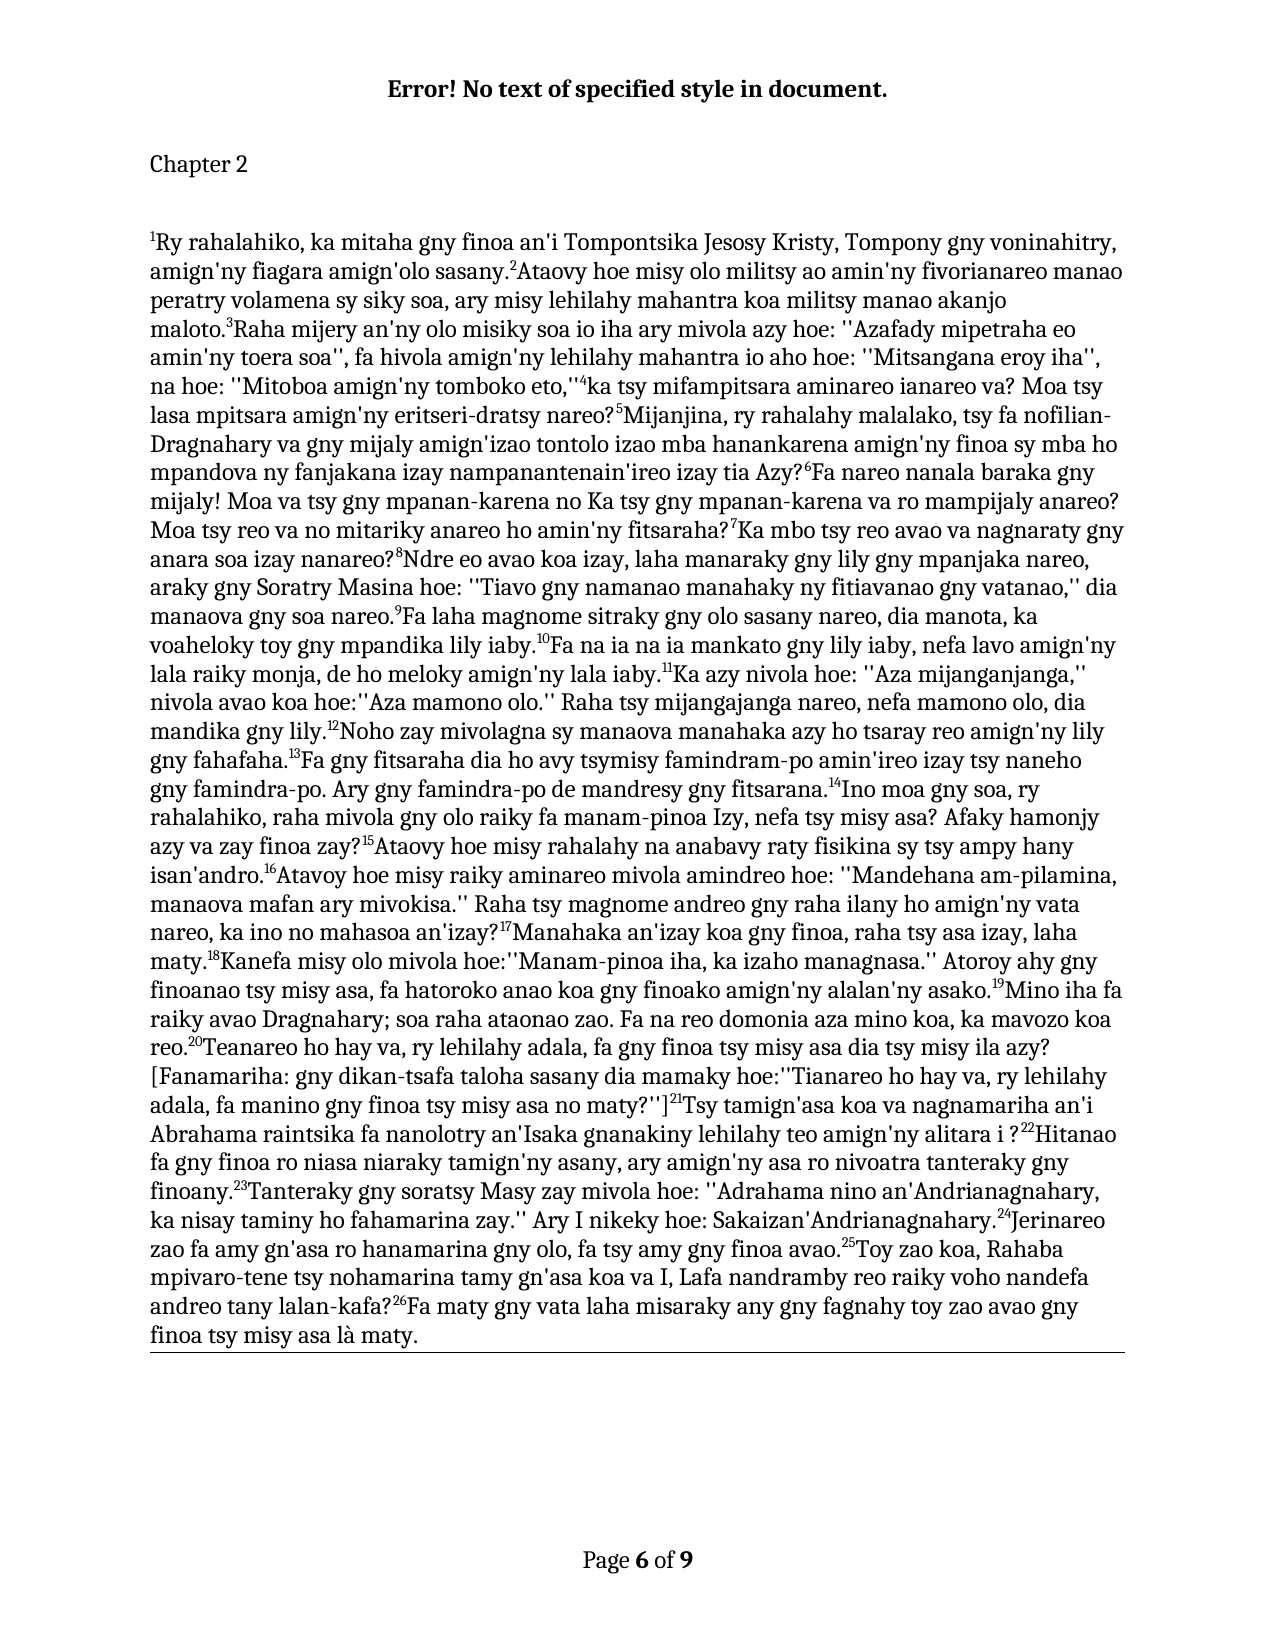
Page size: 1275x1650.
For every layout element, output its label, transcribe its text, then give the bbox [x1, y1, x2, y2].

text Chapter 2 [150, 150, 1125, 207]
text 1Ry rahalahiko, ka mitaha gny finoa an'i Tompontsika Jesosy Kristy, Tompony gny voninahitry, amign'ny fiagara amign'olo sasany.2Ataovy hoe misy olo militsy ao amin'ny fivorianareo manao peratry volamena sy siky soa, ary misy lehilahy mahantra koa militsy manao akanjo maloto.3Raha mijery an'ny olo misiky soa io iha ary mivola azy hoe: ''Azafady mipetraha eo amin'ny toera soa'', fa hivola amign'ny lehilahy mahantra io aho hoe: ''Mitsangana eroy iha'', na hoe: ''Mitoboa amign'ny tomboko eto,''4ka tsy mifampitsara aminareo ianareo va? Moa tsy lasa mpitsara amign'ny eritseri-dratsy nareo?5Mijanjina, ry rahalahy malalako, tsy fa nofilian-Dragnahary va gny mijaly amign'izao tontolo izao mba hanankarena amign'ny finoa sy mba ho mpandova ny fanjakana izay nampanantenain'ireo izay tia Azy?6Fa nareo nanala baraka gny mijaly! Moa va tsy gny mpanan-karena no Ka tsy gny mpanan-karena va ro mampijaly anareo? Moa tsy reo va no mitariky anareo ho amin'ny fitsaraha?7Ka mbo tsy reo avao va nagnaraty gny anara soa izay nanareo?8Ndre eo avao koa izay, laha manaraky gny lily gny mpanjaka nareo, araky gny Soratry Masina hoe: ''Tiavo gny namanao manahaky ny fitiavanao gny vatanao,'' dia manaova gny soa nareo.9Fa laha magnome sitraky gny olo sasany nareo, dia manota, ka voaheloky toy gny mpandika lily iaby.10Fa na ia na ia mankato gny lily iaby, nefa lavo amign'ny lala raiky monja, de ho meloky amign'ny lala iaby.11Ka azy nivola hoe: ''Aza mijanganjanga,'' nivola avao koa hoe:''Aza mamono olo.'' Raha tsy mijangajanga nareo, nefa mamono olo, dia mandika gny lily.12Noho zay mivolagna sy manaova manahaka azy ho tsaray reo amign'ny lily gny fahafaha.13Fa gny fitsaraha dia ho avy tsymisy famindram-po amin'ireo izay tsy naneho gny famindra-po. Ary gny famindra-po de mandresy gny fitsarana.14Ino moa gny soa, ry rahalahiko, raha mivola gny olo raiky fa manam-pinoa Izy, nefa tsy misy asa? Afaky hamonjy azy va zay finoa zay?15Ataovy hoe misy rahalahy na anabavy raty fisikina sy tsy ampy hany isan'andro.16Atavoy hoe misy raiky aminareo mivola amindreo hoe: ''Mandehana am-pilamina, manaova mafan ary mivokisa.'' Raha tsy magnome andreo gny raha ilany ho amign'ny vata nareo, ka ino no mahasoa an'izay?17Manahaka an'izay koa gny finoa, raha tsy asa izay, laha maty.18Kanefa misy olo mivola hoe:''Manam-pinoa iha, ka izaho managnasa.'' Atoroy ahy gny finoanao tsy misy asa, fa hatoroko anao koa gny finoako amign'ny alalan'ny asako.19Mino iha fa raiky avao Dragnahary; soa raha ataonao zao. Fa na reo domonia aza mino koa, ka mavozo koa reo.20Teanareo ho hay va, ry lehilahy adala, fa gny finoa tsy misy asa dia tsy misy ila azy? [Fanamariha: gny dikan-tsafa taloha sasany dia mamaky hoe:''Tianareo ho hay va, ry lehilahy adala, fa manino gny finoa tsy misy asa no maty?'']21Tsy tamign'asa koa va nagnamariha an'i Abrahama raintsika fa nanolotry an'Isaka gnanakiny lehilahy teo amign'ny alitara i ?22Hitanao fa gny finoa ro niasa niaraky tamign'ny asany, ary amign'ny asa ro nivoatra tanteraky gny finoany.23Tanteraky gny soratsy Masy zay mivola hoe: ''Adrahama nino an'Andrianagnahary, ka nisay taminy ho fahamarina zay.'' Ary I nikeky hoe: Sakaizan'Andrianagnahary.24Jerinareo zao fa amy gn'asa ro hanamarina gny olo, fa tsy amy gny finoa avao.25Toy zao koa, Rahaba mpivaro-tene tsy nohamarina tamy gn'asa koa va I, Lafa nandramby reo raiky voho nandefa andreo tany lalan-kafa?26Fa maty gny vata laha misaraky any gny fagnahy toy zao avao gny finoa tsy misy asa là maty. [150, 228, 1125, 1352]
